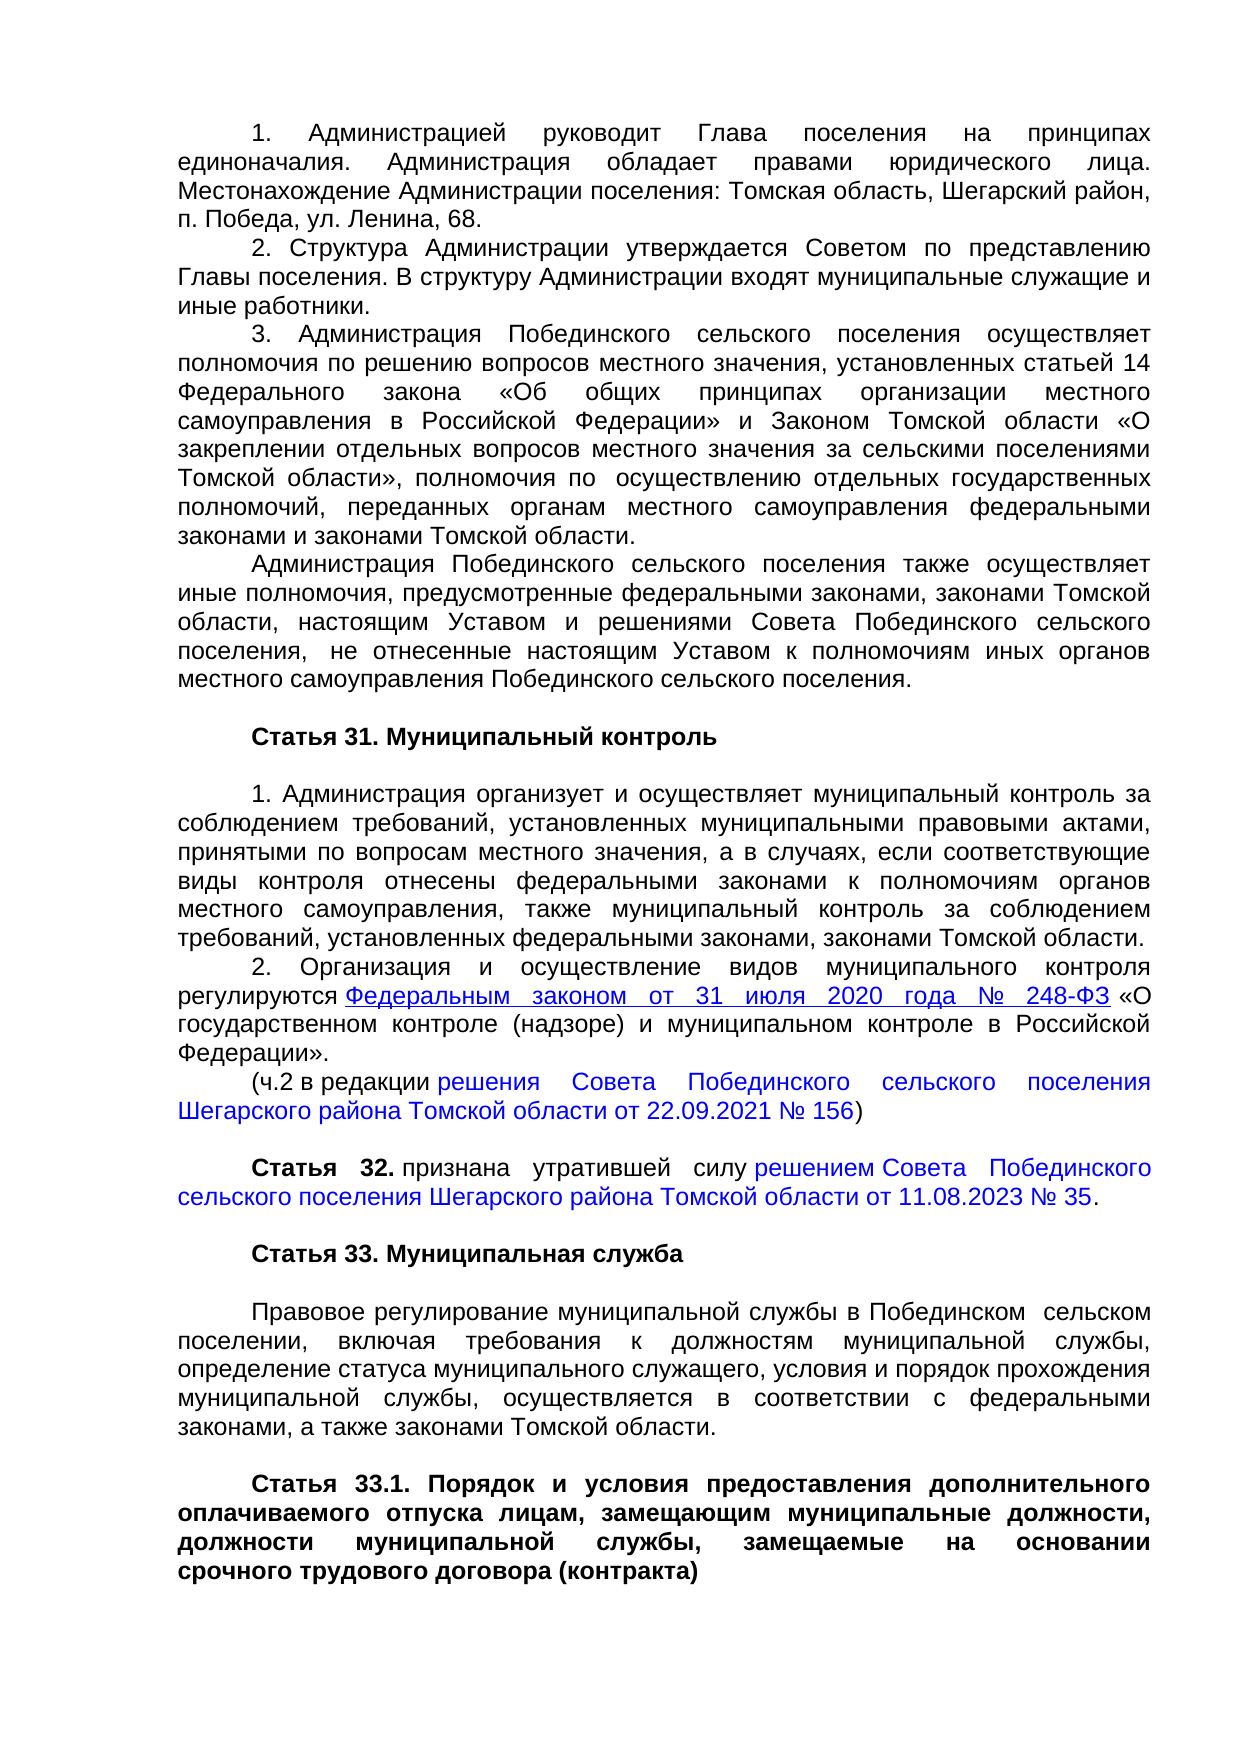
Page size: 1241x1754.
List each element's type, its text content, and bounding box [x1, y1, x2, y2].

text Правовое регулирование муниципальной службы в Побединском сельском поселении, включая требования к должностям муниципальной службы, определение статуса муниципального служащего, условия и порядок прохождения муниципальной службы, осуществляется в соответствии с федеральными законами, а также законами Томской области. [177, 1297, 1152, 1441]
text 1. Администрация организует и осуществляет муниципальный контроль за соблюдением требований, установленных муниципальными правовыми актами, принятыми по вопросам местного значения, а в случаях, если соответствующие виды контроля отнесены федеральными законами к полномочиям органов местного самоуправления, также муниципальный контроль за соблюдением требований, установленных федеральными законами, законами Томской области. [177, 779, 1152, 952]
text Администрация Побединского сельского поселения также осуществляет иные полномочия, предусмотренные федеральными законами, законами Томской области, настоящим Уставом и решениями Совета Побединского сельского поселения, не отнесенные настоящим Уставом к полномочиям иных органов местного самоуправления Побединского сельского поселения. [177, 549, 1152, 693]
text 2. Структура Администрации утверждается Советом по представлению Главы поселения. В структуру Администрации входят муниципальные служащие и иные работники. [177, 233, 1152, 319]
text Статья 33.1. Порядок и условия предоставления дополнительного оплачиваемого отпуска лицам, замещающим муниципальные должности, должности муниципальной службы, замещаемые на основании срочного трудового договора (контракта) [177, 1469, 1152, 1584]
text Статья 31. Муниципальный контроль [177, 722, 1152, 751]
text 3. Администрация Побединского сельского поселения осуществляет полномочия по решению вопросов местного значения, установленных статьей 14 Федерального закона «Об общих принципах организации местного самоуправления в Российской Федерации» и Законом Томской области «О закреплении отдельных вопросов местного значения за сельскими поселениями Томской области», полномочия по осуществлению отдельных государственных полномочий, переданных органам местного самоуправления федеральными законами и законами Томской области. [177, 319, 1152, 549]
text (ч.2 в редакции решения Совета Побединского сельского поселения Шегарского района Томской области от 22.09.2021 № 156) [177, 1067, 1152, 1124]
text 1. Администрацией руководит Глава поселения на принципах единоначалия. Администрация обладает правами юридического лица. Местонахождение Администрации поселения: Томская область, Шегарский район, п. Победа, ул. Ленина, 68. [177, 118, 1152, 233]
text 2. Организация и осуществление видов муниципального контроля регулируются Федеральным законом от 31 июля 2020 года № 248-ФЗ «О государственном контроле (надзоре) и муниципальном контроле в Российской Федерации». [177, 952, 1152, 1067]
text Статья 32. признана утратившей силу решением Совета Побединского сельского поселения Шегарского района Томской области от 11.08.2023 № 35. [177, 1153, 1152, 1211]
text Статья 33. Муниципальная служба [177, 1239, 1152, 1268]
